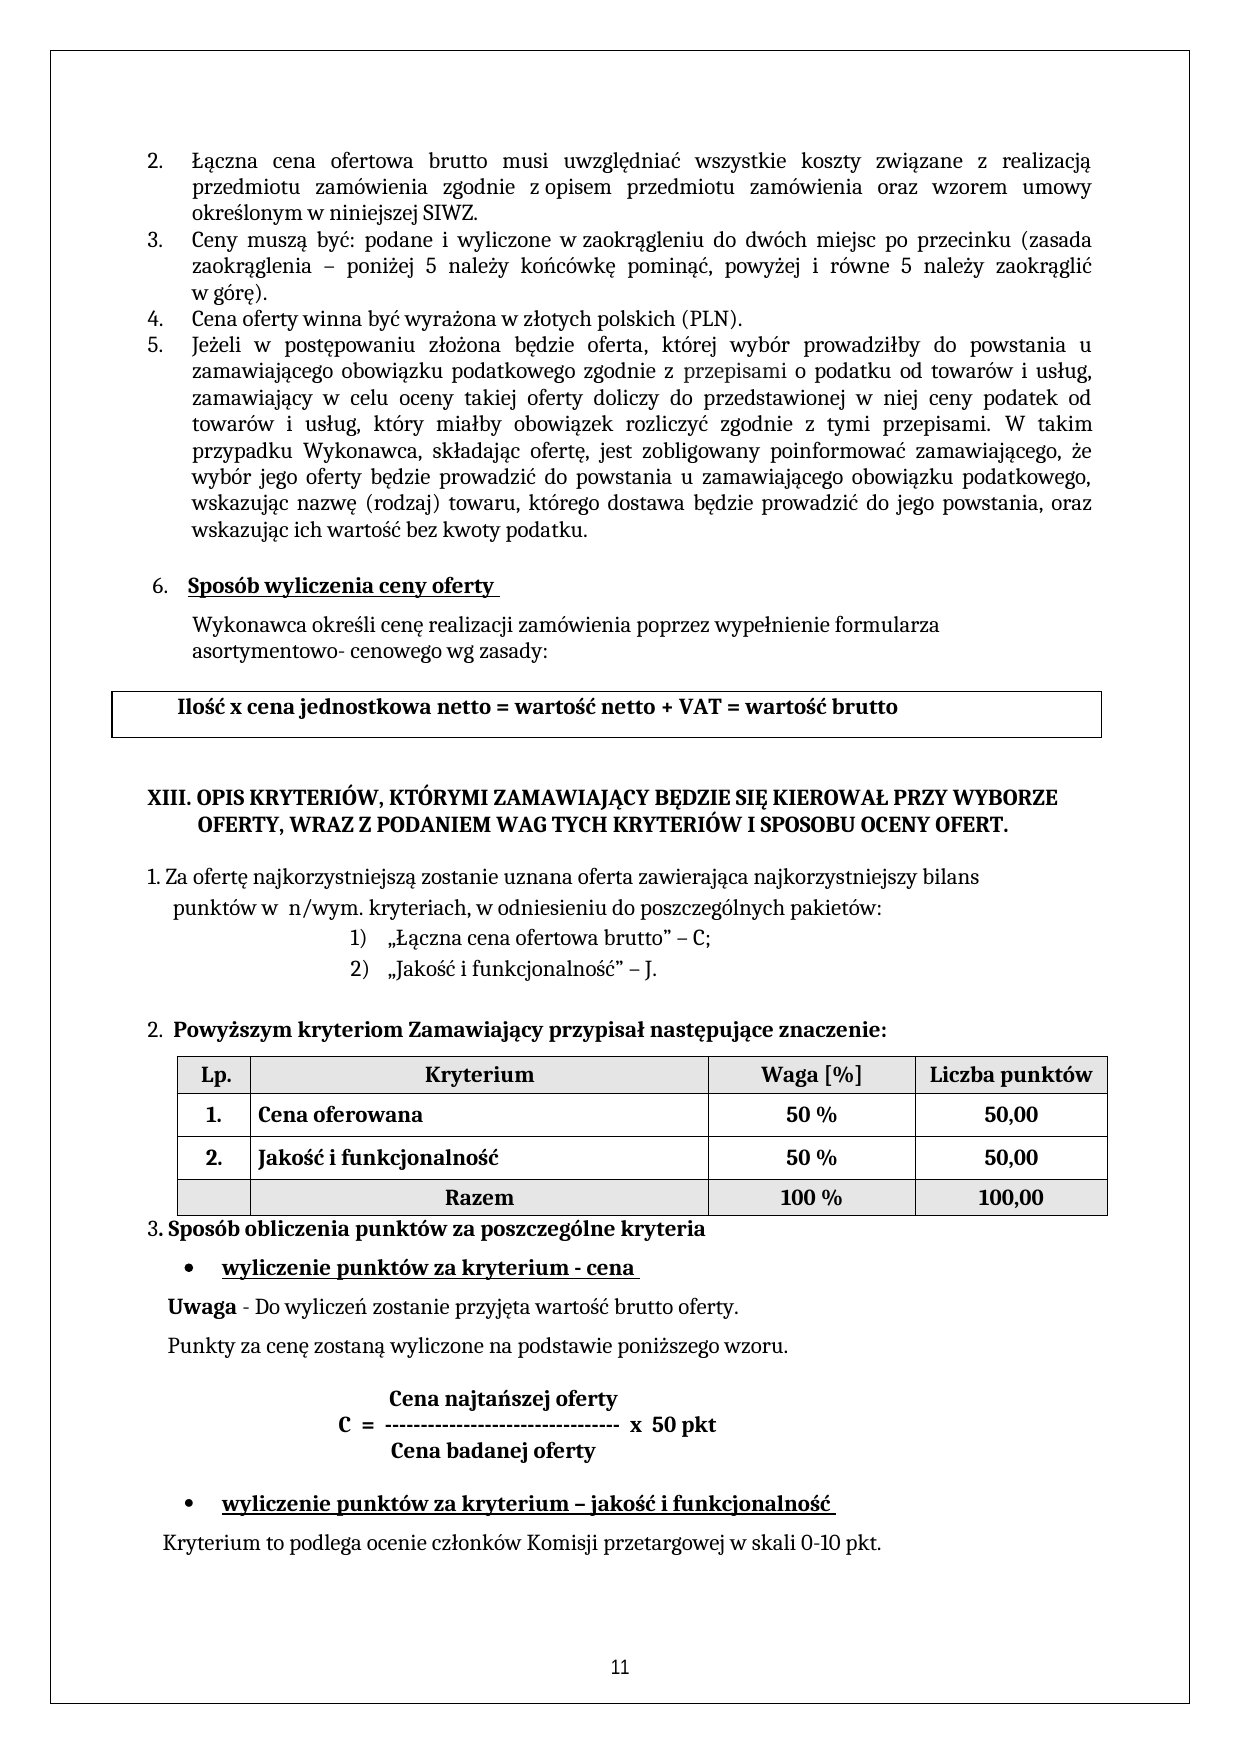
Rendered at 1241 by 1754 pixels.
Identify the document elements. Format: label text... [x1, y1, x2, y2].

table_cell 50,00 [916, 1094, 1107, 1136]
text C = --------------------------------- x 50 pkt [147, 1412, 1093, 1438]
text Wykonawca określi cenę realizacji zamówienia poprzez wypełnienie formularza [177, 612, 1093, 638]
table_cell Jakość i funkcjonalność [251, 1137, 708, 1179]
table_cell Cena oferowana [251, 1094, 708, 1136]
text Punkty za cenę zostaną wyliczone na podstawie poniższego wzoru. [147, 1333, 1093, 1359]
table_cell 100 % [709, 1180, 915, 1215]
text Ilość x cena jednostkowa netto = wartość netto + VAT = wartość brutto [113, 692, 1101, 737]
table_cell 50 % [709, 1094, 915, 1136]
list „Łączna cena ofertowa brutto” – C; [350, 925, 1093, 951]
table_cell 50 % [709, 1137, 915, 1179]
list Ceny muszą być: podane i wyliczone w zaokrągleniu do dwóch miejsc po przecinku (zasada zaokrąglenia – poniżej 5 należy końcówkę pominąć, powyżej i równe 5 należy zaokrąglić w górę). [147, 227, 1093, 306]
text OFERTY, WRAZ Z PODANIEM WAG TYCH KRYTERIÓW I SPOSOBU OCENY OFERT. [147, 811, 1093, 838]
table_cell Razem [251, 1180, 708, 1215]
list Cena oferty winna być wyrażona w złotych polskich (PLN). [147, 306, 1093, 332]
table_cell 1. [178, 1094, 250, 1136]
table_cell 100,00 [916, 1180, 1107, 1215]
table_header Lp. [178, 1057, 250, 1093]
list wyliczenie punktów za kryterium – jakość i funkcjonalność [185, 1491, 1093, 1517]
table_cell [178, 1180, 250, 1215]
text Kryterium to podlega ocenie członków Komisji przetargowej w skali 0-10 pkt. [162, 1530, 1093, 1556]
text 2. Powyższym kryteriom Zamawiający przypisał następujące znaczenie: [147, 1017, 1093, 1043]
table_header Liczba punktów [916, 1057, 1107, 1093]
text punktów w n/wym. kryteriach, w odniesieniu do poszczególnych pakietów: [147, 894, 1093, 921]
table_cell 50,00 [916, 1137, 1107, 1179]
text 6. Sposób wyliczenia ceny oferty [147, 573, 1093, 599]
list „Jakość i funkcjonalność” – J. [350, 956, 1093, 982]
text XIII. OPIS KRYTERIÓW, KTÓRYMI ZAMAWIAJĄCY BĘDZIE SIĘ KIEROWAŁ PRZY WYBORZE [147, 785, 1093, 811]
text Cena badanej oferty [185, 1438, 1093, 1464]
text 1. Za ofertę najkorzystniejszą zostanie uznana oferta zawierająca najkorzystniejszy bilans [147, 864, 1093, 890]
text 3. Sposób obliczenia punktów za poszczególne kryteria [147, 1216, 1093, 1243]
table_cell 2. [178, 1137, 250, 1179]
list Jeżeli w postępowaniu złożona będzie oferta, której wybór prowadziłby do powstania u zamawiającego obowiązku podatkowego zgodnie z przepisami o podatku od towarów i usług, zamawiający w celu oceny takiej oferty doliczy do przedstawionej w niej ceny podatek od towarów i usług, który miałby obowiązek rozliczyć zgodnie z tymi przepisami. W takim przypadku Wykonawca, składając ofertę, jest zobligowany poinformować zamawiającego, że wybór jego oferty będzie prowadzić do powstania u zamawiającego obowiązku podatkowego, wskazując nazwę (rodzaj) towaru, którego dostawa będzie prowadzić do jego powstania, oraz wskazując ich wartość bez kwoty podatku. [147, 332, 1093, 543]
list Łączna cena ofertowa brutto musi uwzględniać wszystkie koszty związane z realizacją przedmiotu zamówienia zgodnie z opisem przedmiotu zamówienia oraz wzorem umowy określonym w niniejszej SIWZ. [147, 147, 1093, 227]
table_header Kryterium [251, 1057, 708, 1093]
text Uwaga - Do wyliczeń zostanie przyjęta wartość brutto oferty. [147, 1294, 1093, 1320]
text asortymentowo- cenowego wg zasady: [177, 638, 1093, 664]
table_header Waga [%] [709, 1057, 915, 1093]
list wyliczenie punktów za kryterium - cena [185, 1255, 1093, 1281]
text Cena najtańszej oferty [147, 1386, 1093, 1412]
